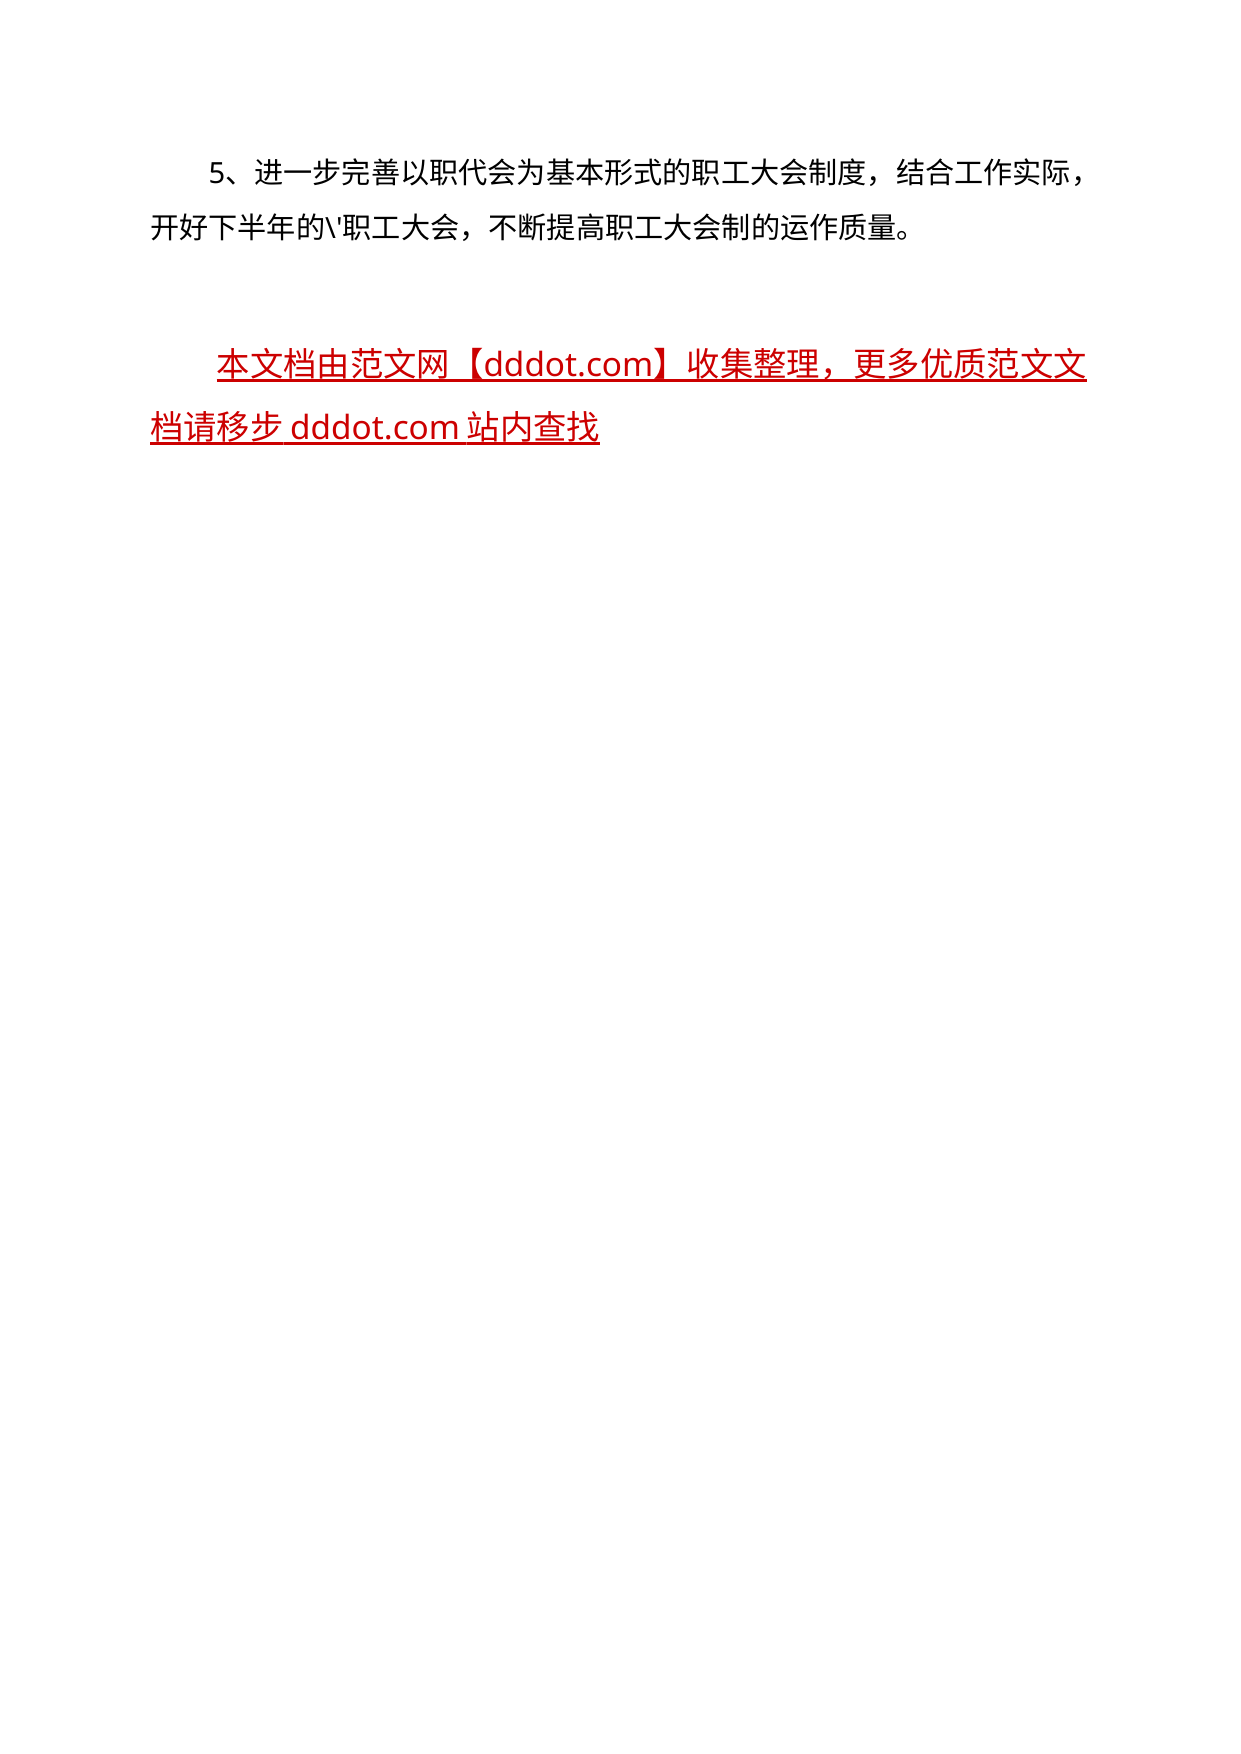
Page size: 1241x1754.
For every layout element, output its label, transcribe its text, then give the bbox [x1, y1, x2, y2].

text 本文档由范文网【dddot.com】收集整理，更多优质范文文档请移步dddot.com站内查找 [150, 338, 1090, 449]
text 5、进一步完善以职代会为基本形式的职工大会制度，结合工作实际，开好下半年的\'职工大会，不断提高职工大会制的运作质量。 [150, 150, 1090, 247]
